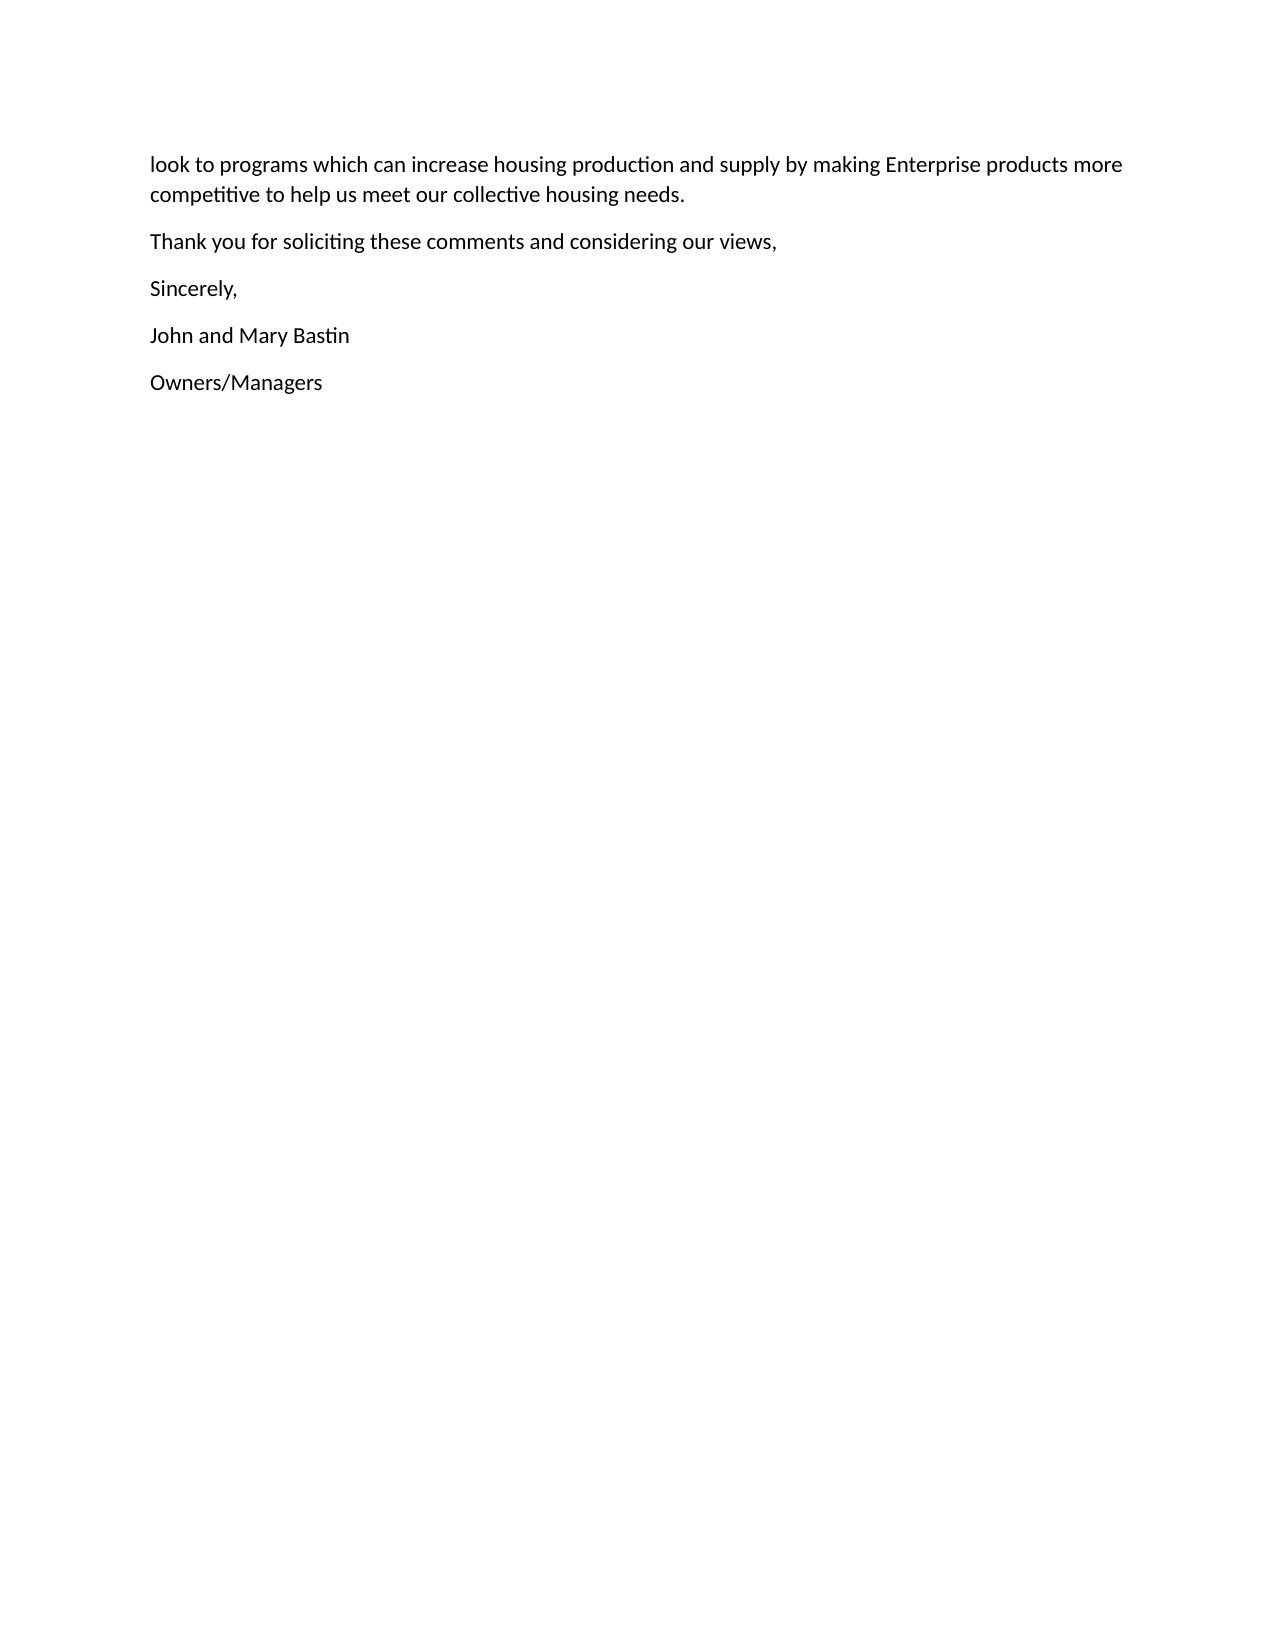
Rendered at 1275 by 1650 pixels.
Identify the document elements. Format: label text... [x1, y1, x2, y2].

text Sincerely, [150, 274, 1125, 302]
text Thank you for soliciting these comments and considering our views, [150, 227, 1125, 255]
text Owners/Managers [150, 368, 1125, 396]
text John and Mary Bastin [150, 321, 1125, 349]
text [150, 150, 1125, 208]
